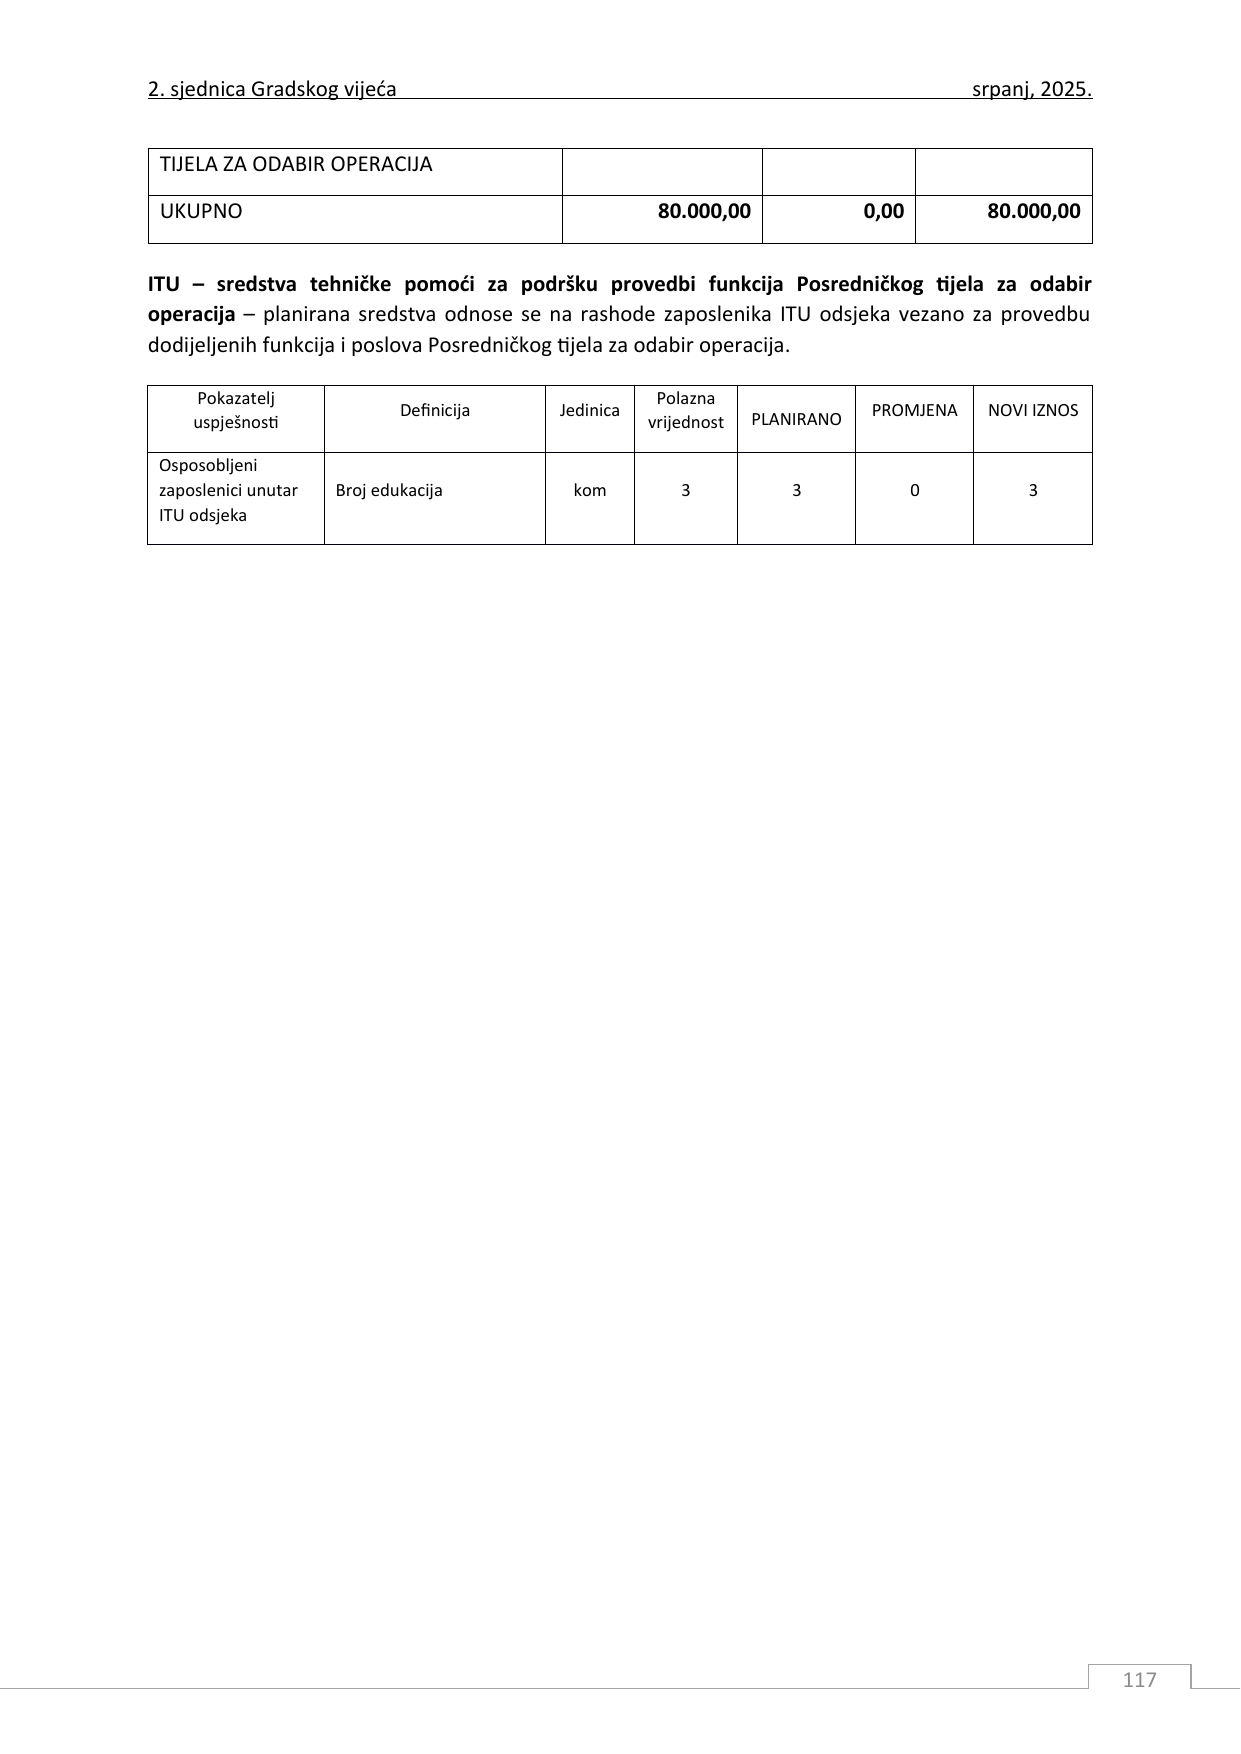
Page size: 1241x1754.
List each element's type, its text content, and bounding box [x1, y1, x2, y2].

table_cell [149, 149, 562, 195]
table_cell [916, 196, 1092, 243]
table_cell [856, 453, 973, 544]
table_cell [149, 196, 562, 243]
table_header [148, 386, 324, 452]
text ITU – sredstva tehničke pomoći za podršku provedbi funkcija Posredničkog tijela za odabir operacija – planirana sredstva odnose se na rashode zaposlenika ITU odsjeka vezano za provedbu dodijeljenih funkcija i poslova Posredničkog tijela za odabir operacija. [148, 269, 1093, 358]
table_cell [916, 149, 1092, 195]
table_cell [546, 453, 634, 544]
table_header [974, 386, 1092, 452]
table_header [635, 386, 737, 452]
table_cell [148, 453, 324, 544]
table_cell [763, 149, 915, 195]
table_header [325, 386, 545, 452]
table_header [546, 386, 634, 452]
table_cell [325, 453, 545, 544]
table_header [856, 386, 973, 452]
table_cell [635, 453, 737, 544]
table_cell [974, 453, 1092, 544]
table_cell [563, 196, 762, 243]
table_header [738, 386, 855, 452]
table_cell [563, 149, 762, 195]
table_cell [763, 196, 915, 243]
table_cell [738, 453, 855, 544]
